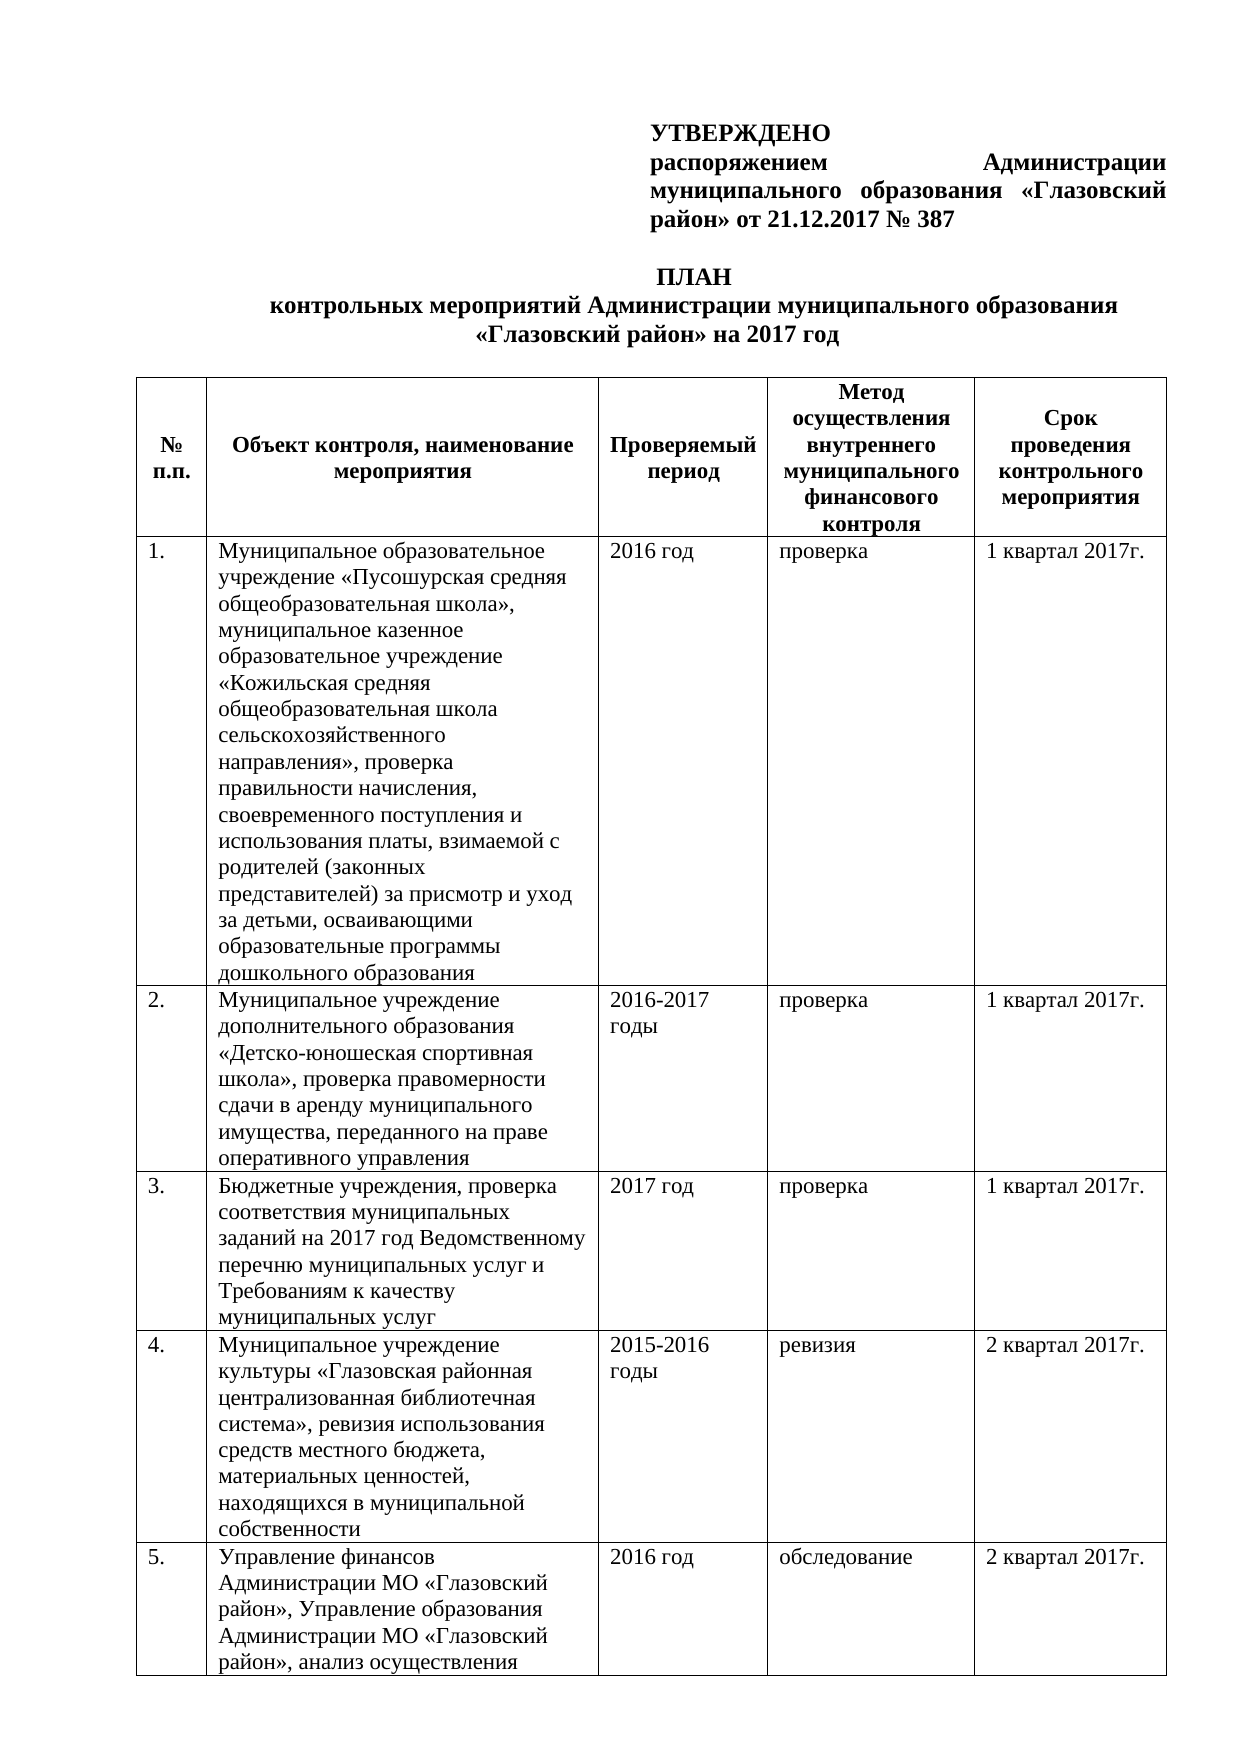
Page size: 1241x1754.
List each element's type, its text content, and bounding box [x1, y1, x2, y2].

table_header Срок проведения контрольного мероприятия [975, 378, 1166, 536]
table_cell Муниципальное учреждение культуры «Глазовская районная централизованная библиотечная система», ревизия использования средств местного бюджета, материальных ценностей, находящихся в муниципальной собственности [207, 1331, 598, 1542]
table_cell проверка [768, 537, 974, 985]
table_cell 2016-2017 годы [599, 986, 767, 1171]
table_cell Бюджетные учреждения, проверка соответствия муниципальных заданий на 2017 год Ведомственному перечню муниципальных услуг и Требованиям к качеству муниципальных услуг [207, 1172, 598, 1330]
table_cell Муниципальное учреждение дополнительного образования «Детско-юношеская спортивная школа», проверка правомерности сдачи в аренду муниципального имущества, переданного на праве оперативного управления [207, 986, 598, 1171]
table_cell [207, 1543, 598, 1674]
table_cell 2017 год [599, 1172, 767, 1330]
table_cell ревизия [768, 1331, 974, 1542]
text контрольных мероприятий Администрации муниципального образования «Глазовский район» на 2017 год [148, 291, 1167, 348]
table_cell 2 квартал 2017г. [975, 1543, 1166, 1674]
table_cell проверка [768, 1172, 974, 1330]
text УТВЕРЖДЕНО [650, 118, 1167, 147]
table_cell 1. [137, 537, 206, 985]
text ПЛАН [148, 262, 1167, 291]
table_cell 5. [137, 1543, 206, 1674]
table_cell 1 квартал 2017г. [975, 1172, 1166, 1330]
table_header Проверяемый период [599, 378, 767, 536]
table_header Метод осуществления внутреннего муниципального финансового контроля [768, 378, 974, 536]
table_cell проверка [768, 986, 974, 1171]
table_cell обследование [768, 1543, 974, 1674]
table_cell 2016 год [599, 1543, 767, 1674]
table_cell Муниципальное образовательное учреждение «Пусошурская средняя общеобразовательная школа», муниципальное казенное образовательное учреждение «Кожильская средняя общеобразовательная школа сельскохозяйственного направления», проверка правильности начисления, своевременного поступления и использования платы, взимаемой с родителей (законных представителей) за присмотр и уход за детьми, осваивающими образовательные программы дошкольного образования [207, 537, 598, 985]
table_cell 2016 год [599, 537, 767, 985]
table_header Объект контроля, наименование мероприятия [207, 378, 598, 536]
table_cell 1 квартал 2017г. [975, 537, 1166, 985]
table_header № п.п. [137, 378, 206, 536]
table_cell 2. [137, 986, 206, 1171]
table_cell 2 квартал 2017г. [975, 1331, 1166, 1542]
table_cell 1 квартал 2017г. [975, 986, 1166, 1171]
table_cell 3. [137, 1172, 206, 1330]
table_cell 4. [137, 1331, 206, 1542]
table_cell 2015-2016 годы [599, 1331, 767, 1542]
text распоряжением Администрации муниципального образования «Глазовский район» от 21.12.2017 № 387 [650, 147, 1167, 233]
